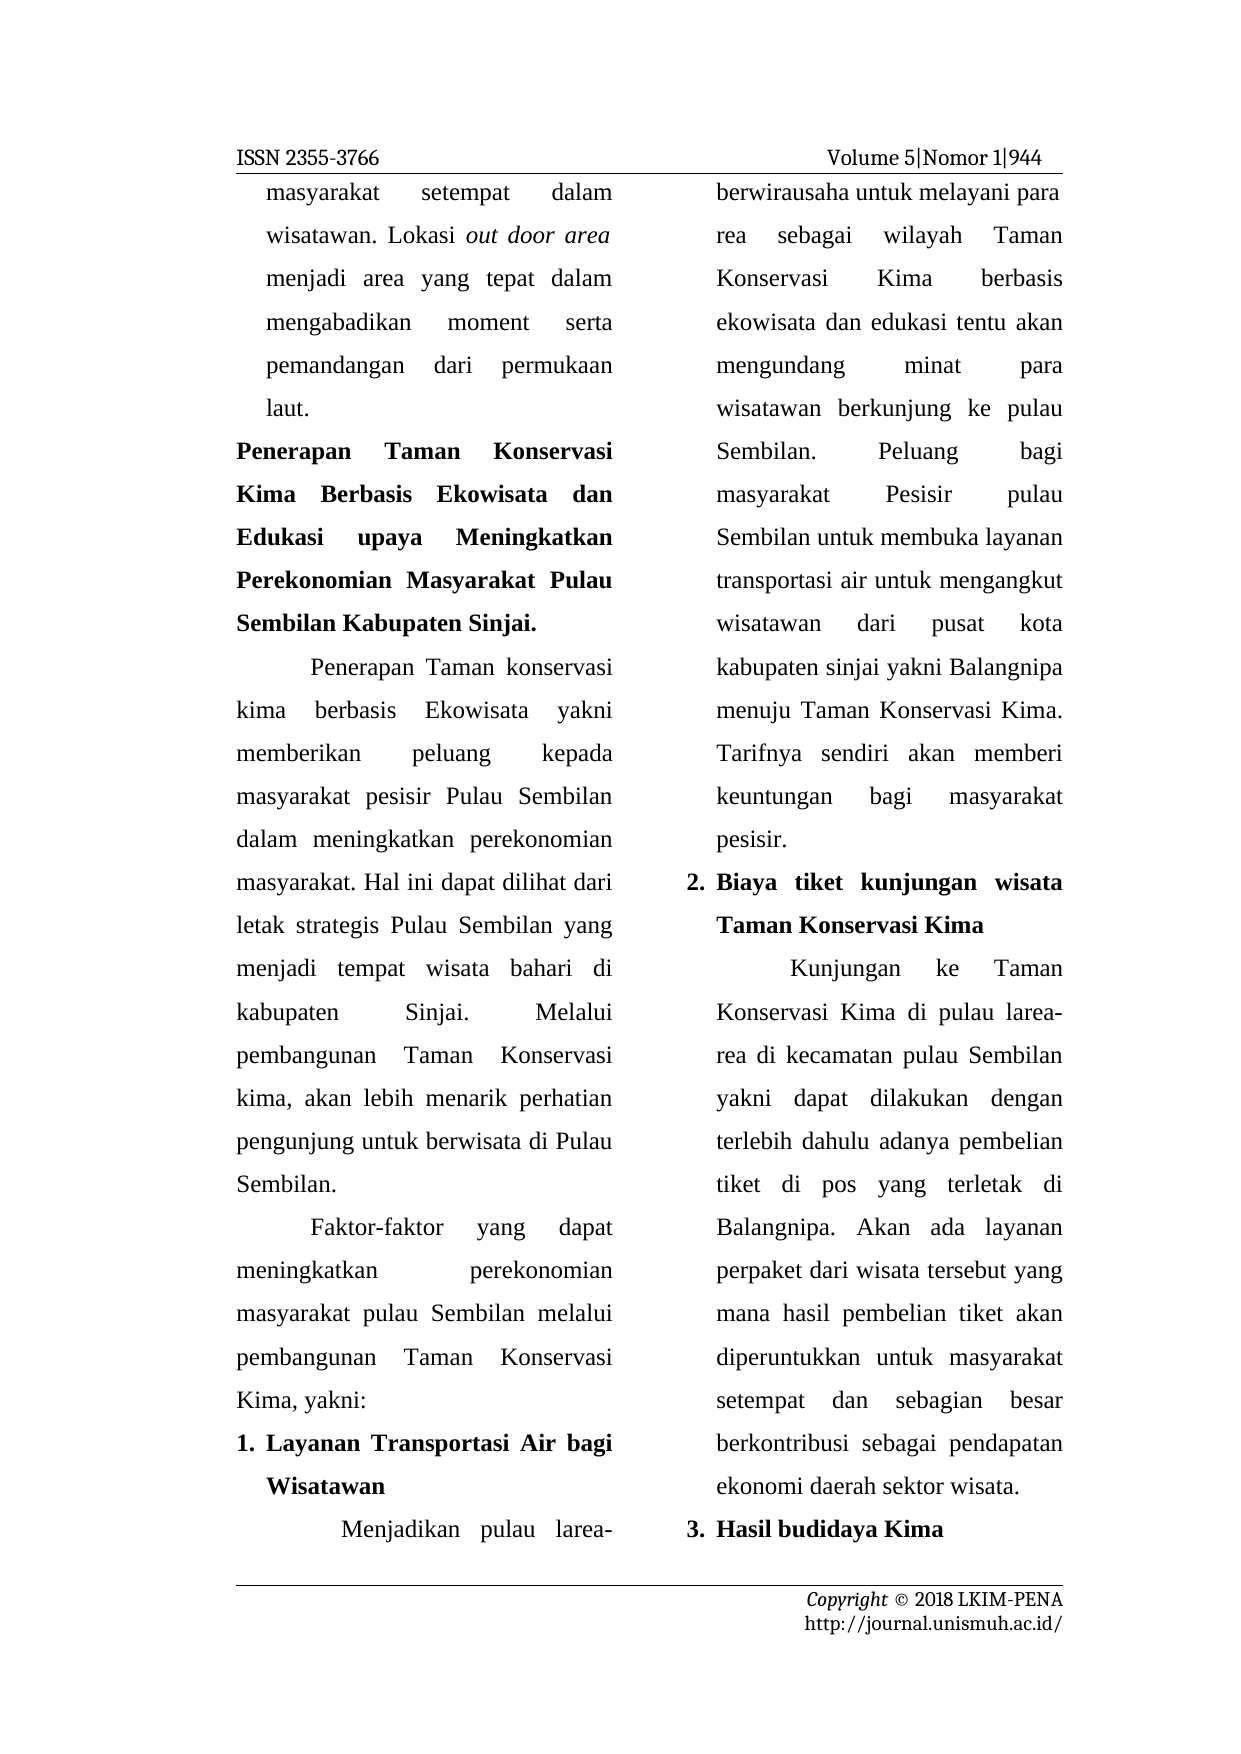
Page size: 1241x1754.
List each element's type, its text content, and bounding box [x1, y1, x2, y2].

text Penerapan Taman Konservasi Kima Berbasis Ekowisata dan Edukasi upaya Meningkatkan Perekonomian Masyarakat Pulau Sembilan Kabupaten Sinjai. [236, 436, 613, 637]
list Biaya tiket kunjungan wisata Taman Konservasi Kima [686, 867, 1063, 939]
list Menjadikan pulau larea-rea sebagai wilayah Taman Konservasi Kima berbasis ekowisata dan edukasi tentu akan mengundang minat para wisatawan berkunjung ke pulau Sembilan. Peluang bagi masyarakat Pesisir pulau Sembilan untuk membuka layanan transportasi air untuk mengangkut wisatawan dari pusat kota kabupaten sinjai yakni Balangnipa menuju Taman Konservasi Kima. Tarifnya sendiri akan memberi keuntungan bagi masyarakat pesisir. [716, 220, 1063, 853]
list Penerapan Taman konservasi kima berbasis Ekowisata yakni memberikan peluang kepada masyarakat pesisir Pulau Sembilan dalam meningkatkan perekonomian masyarakat. Hal ini dapat dilihat dari letak strategis Pulau Sembilan yang menjadi tempat wisata bahari di kabupaten Sinjai. Melalui pembangunan Taman Konservasi kima, akan lebih menarik perhatian pengunjung untuk berwisata di Pulau Sembilan. [236, 652, 613, 1198]
list Faktor-faktor yang dapat meningkatkan perekonomian masyarakat pulau Sembilan melalui pembangunan Taman Konservasi Kima, yakni: [236, 1212, 613, 1413]
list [716, 177, 1063, 206]
list Kunjungan ke Taman Konservasi Kima di pulau larea-rea di kecamatan pulau Sembilan yakni dapat dilakukan dengan terlebih dahulu adanya pembelian tiket di pos yang terletak di Balangnipa. Akan ada layanan perpaket dari wisata tersebut yang mana hasil pembelian tiket akan diperuntukkan untuk masyarakat setempat dan sebagian besar berkontribusi sebagai pendapatan ekonomi daerah sektor wisata. [716, 953, 1063, 1500]
list Hasil budidaya Kima [686, 1514, 1063, 1543]
list wisatawan. Lokasi out door area menjadi area yang tepat dalam mengabadikan moment serta pemandangan dari permukaan laut. [266, 220, 613, 422]
list Layanan Transportasi Air bagi Wisatawan [236, 1428, 613, 1500]
